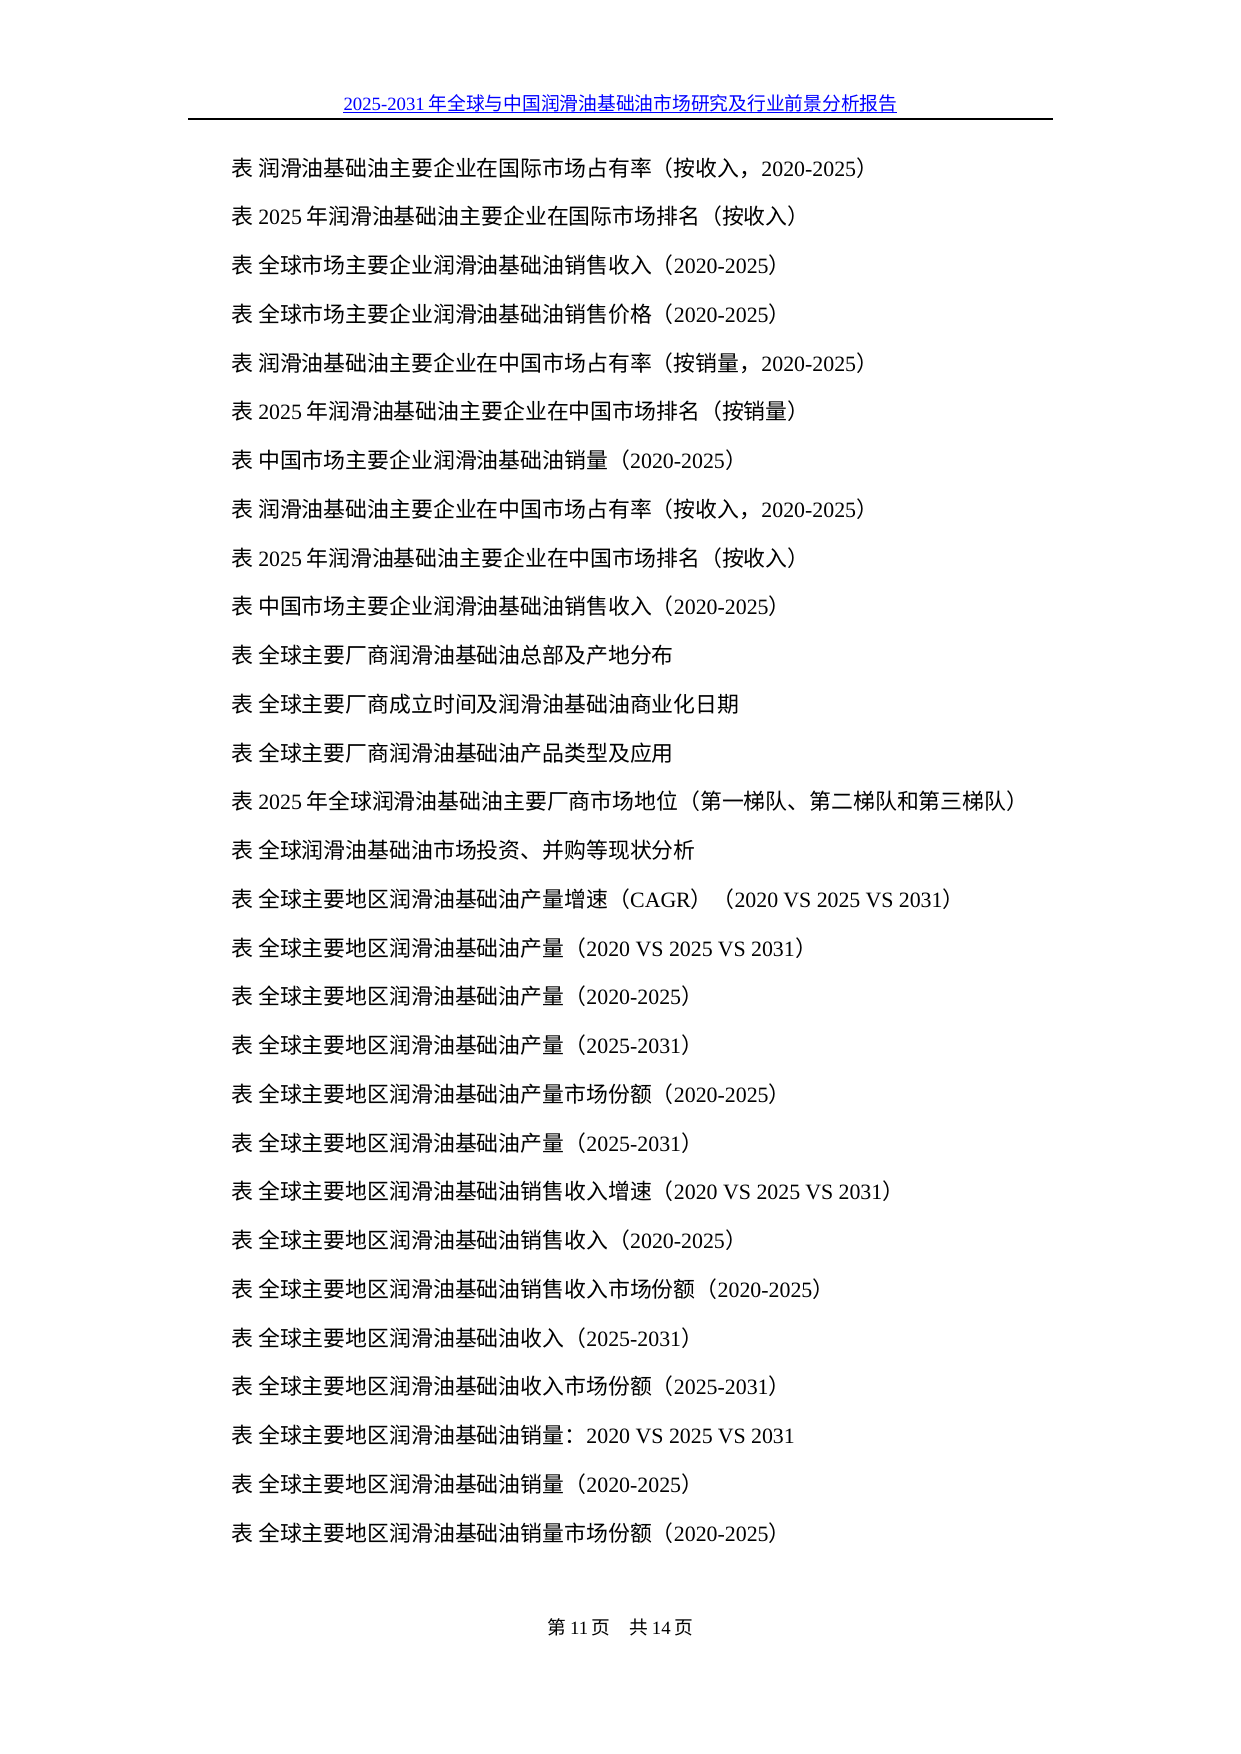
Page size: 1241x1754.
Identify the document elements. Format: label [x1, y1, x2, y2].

text [187, 150, 1053, 1548]
